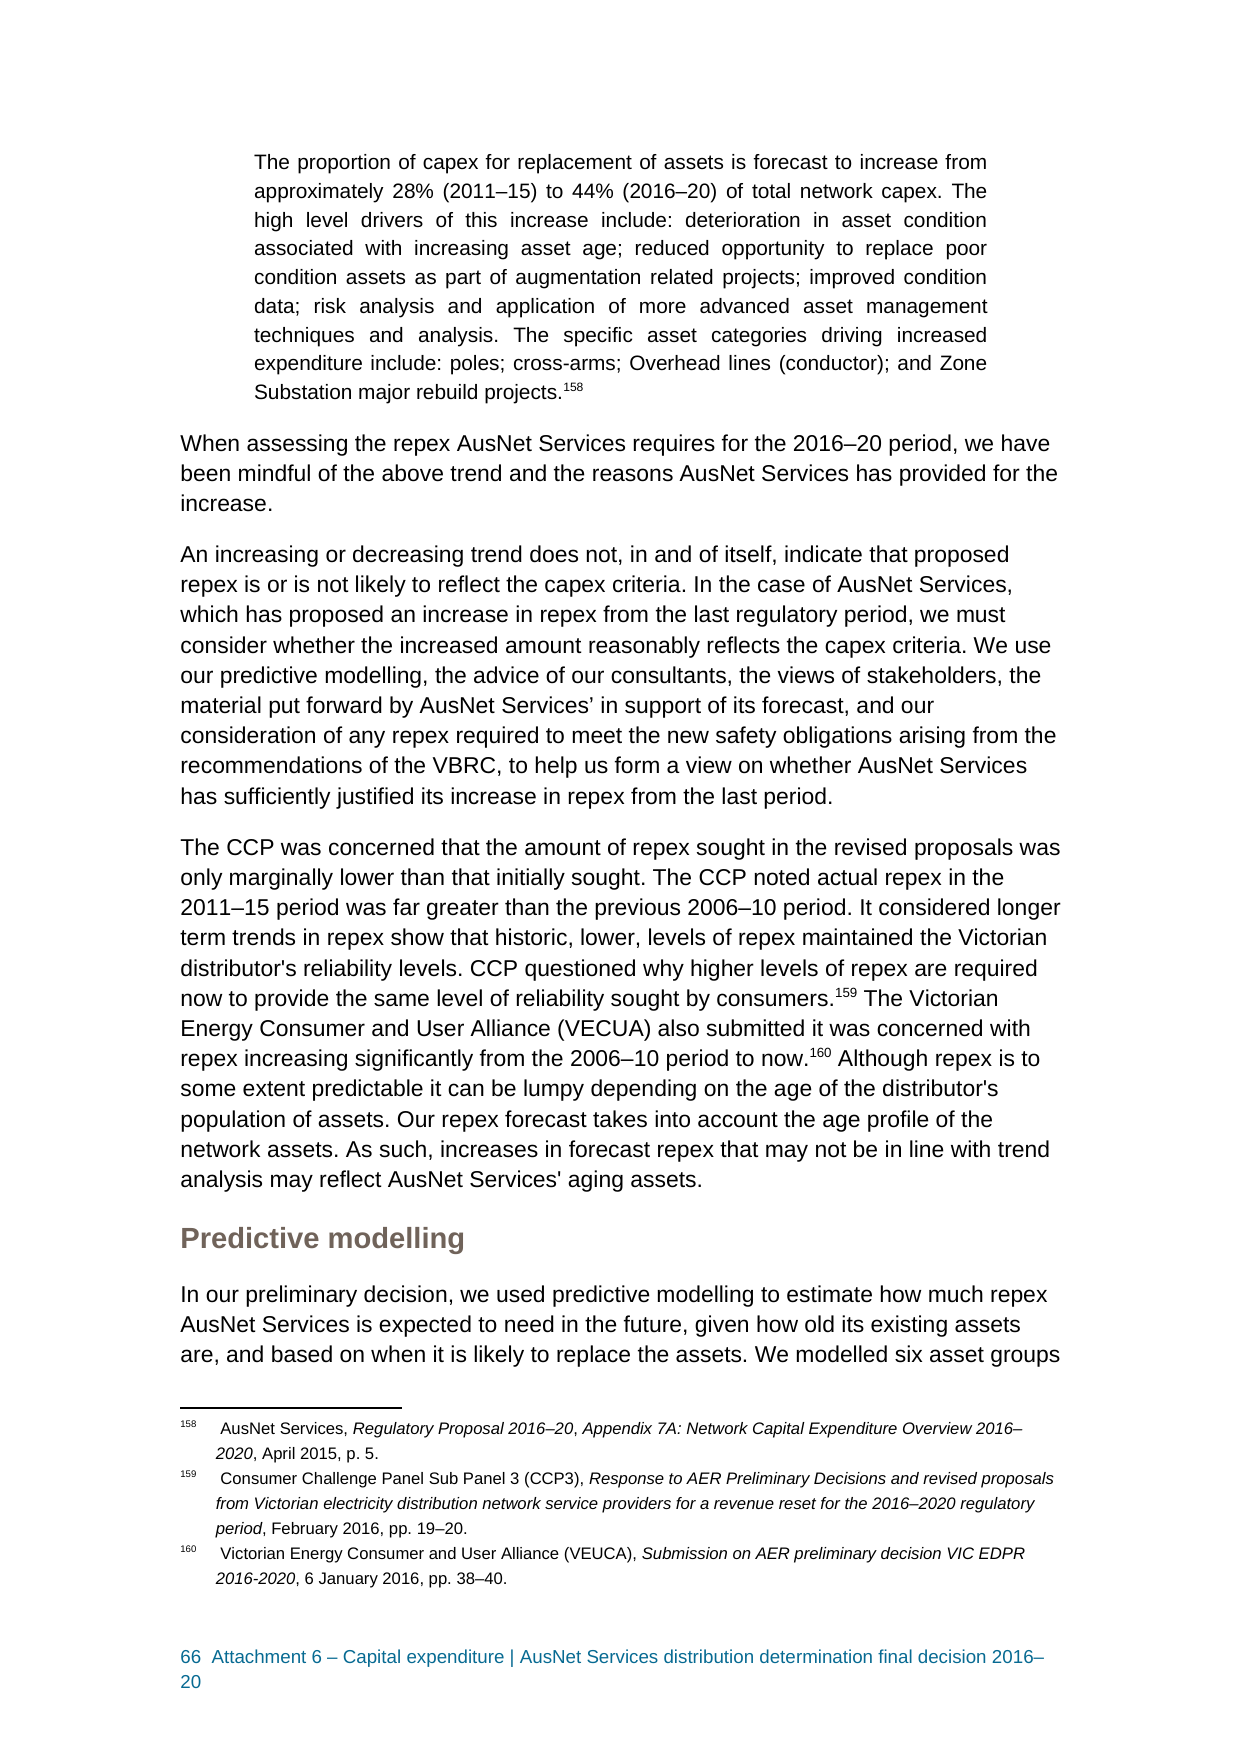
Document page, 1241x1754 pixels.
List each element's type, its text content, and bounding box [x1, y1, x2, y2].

text The proportion of capex for replacement of assets is forecast to increase from approximately 28% (2011–15) to 44% (2016–20) of total network capex. The high level drivers of this increase include: deterioration in asset condition associated with increasing asset age; reduced opportunity to replace poor condition assets as part of augmentation related projects; improved condition data; risk analysis and application of more advanced asset management techniques and analysis. The specific asset categories driving increased expenditure include: poles; cross-arms; Overhead lines (conductor); and Zone Substation major rebuild projects. [254, 150, 988, 404]
picture [744, 1653, 748, 1663]
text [180, 1281, 1063, 1367]
text An increasing or decreasing trend does not, in and of itself, indicate that proposed repex is or is not likely to reflect the capex criteria. In the case of AusNet Services, which has proposed an increase in repex from the last regulatory period, we must consider whether the increased amount reasonably reflects the capex criteria. We use our predictive modelling, the advice of our consultants, the views of stakeholders, the material put forward by AusNet Services’ in support of its forecast, and our consideration of any repex required to meet the new safety obligations arising from the recommendations of the VBRC, to help us form a view on whether AusNet Services has sufficiently justified its increase in repex from the last period. [180, 541, 1063, 809]
text The CCP was concerned that the amount of repex sought in the revised proposals was only marginally lower than that initially sought. The CCP noted actual repex in the 2011–15 period was far greater than the previous 2006–10 period. It considered longer term trends in repex show that historic, lower, levels of repex maintained the Victorian distributor's reliability levels. CCP questioned why higher levels of repex are required now to provide the same level of reliability sought by consumers. The Victorian Energy Consumer and User Alliance (VECUA) also submitted it was concerned with repex increasing significantly from the 2006–10 period to now. Although repex is to some extent predictable it can be lumpy depending on the age of the distributor's population of assets. Our repex forecast takes into account the age profile of the network assets. As such, increases in forecast repex that may not be in line with trend analysis may reflect AusNet Services' aging assets. [180, 834, 1063, 1192]
picture [291, 1653, 295, 1663]
subtitle Predictive modelling [180, 1221, 1063, 1255]
text When assessing the repex AusNet Services requires for the 2016–20 period, we have been mindful of the above trend and the reasons AusNet Services has provided for the increase. [180, 429, 1063, 516]
